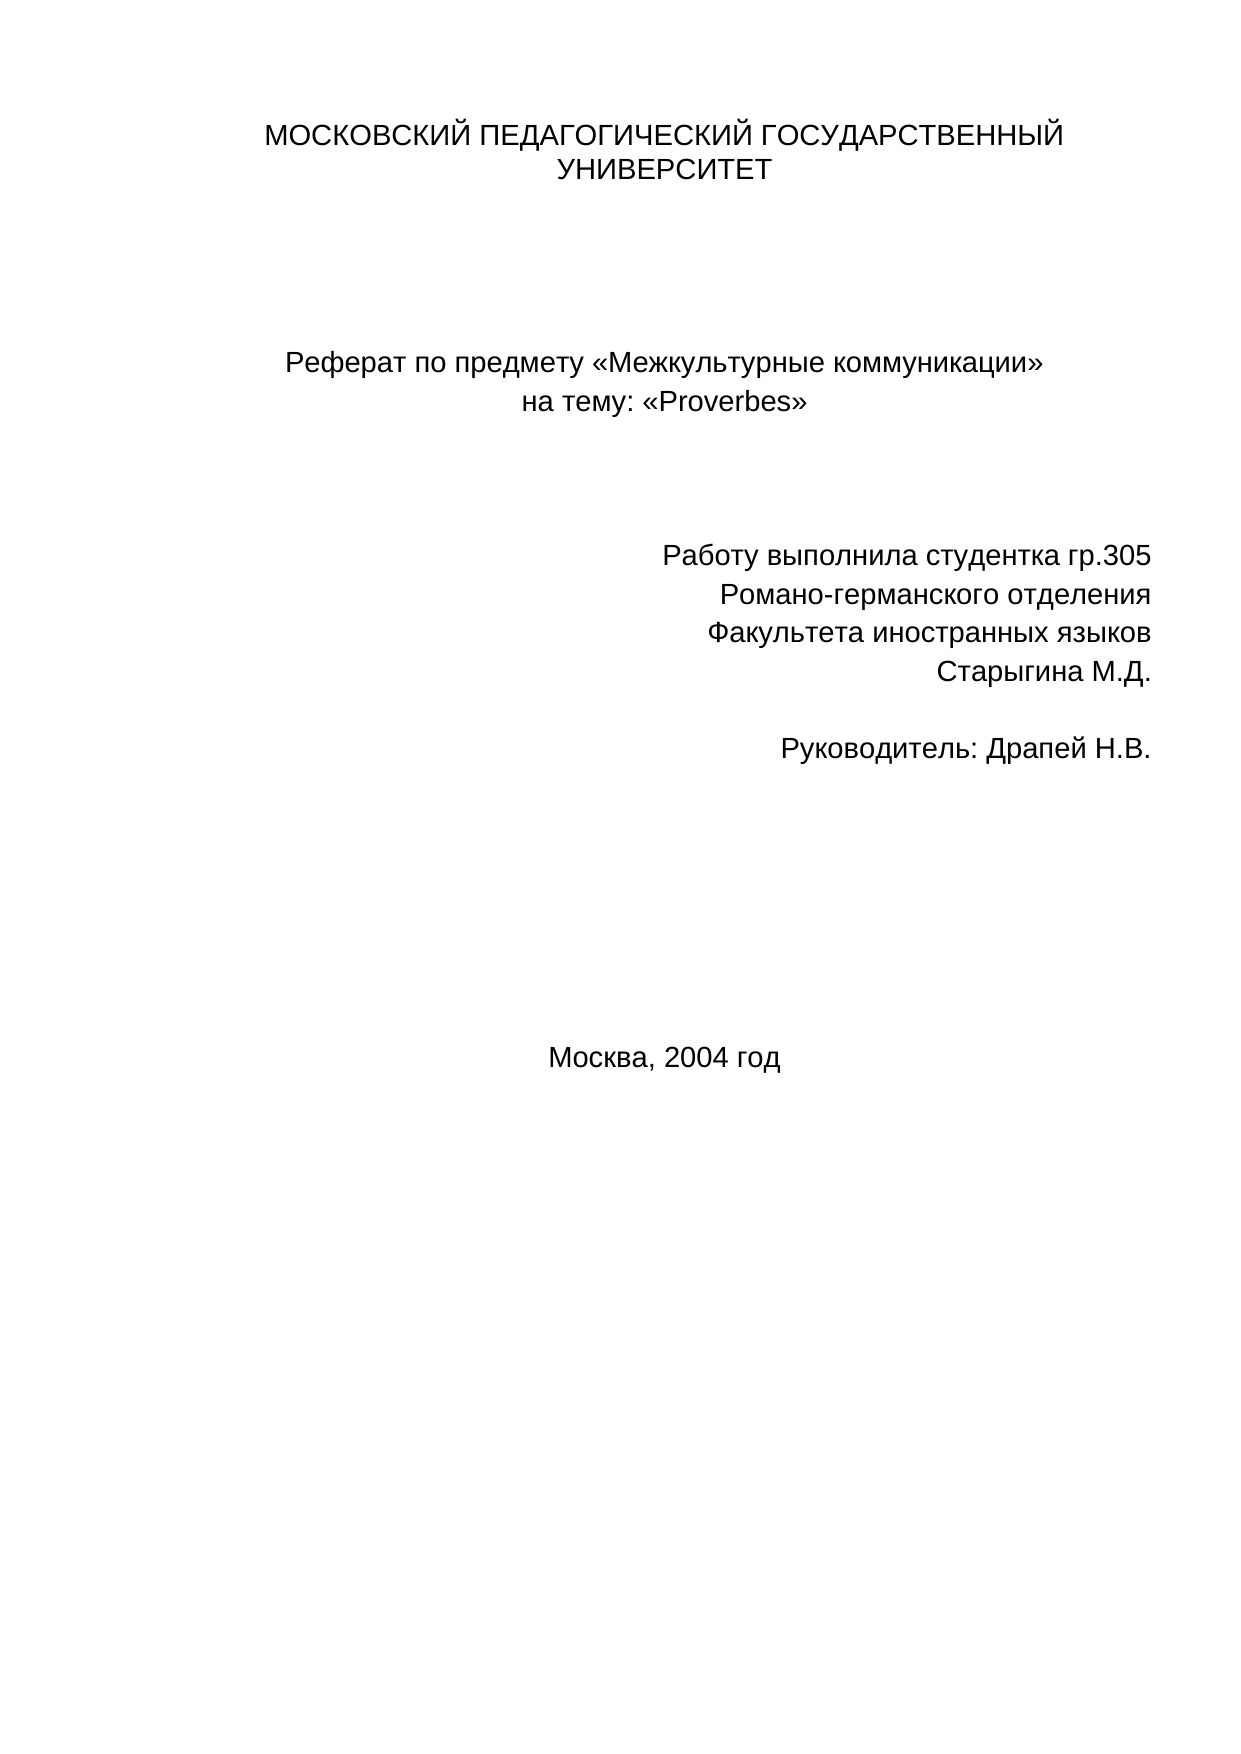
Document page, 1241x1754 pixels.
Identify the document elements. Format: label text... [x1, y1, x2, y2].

subtitle Романо-германского отделения [177, 577, 1152, 610]
subtitle Реферат по предмету «Межкультурные коммуникации» [177, 345, 1152, 378]
subtitle Москва, 2004 год [177, 1041, 1152, 1074]
subtitle на тему: «Proverbes» [177, 383, 1152, 417]
subtitle Старыгина М.Д. [177, 654, 1152, 688]
subtitle Руководитель: Драпей Н.В. [177, 731, 1152, 765]
subtitle Факультета иностранных языков [177, 615, 1152, 649]
subtitle Работу выполнила студентка гр.305 [177, 538, 1152, 572]
subtitle МОСКОВСКИЙ ПЕДАГОГИЧЕСКИЙ ГОСУДАРСТВЕННЫЙ УНИВЕРСИТЕТ [177, 118, 1152, 185]
